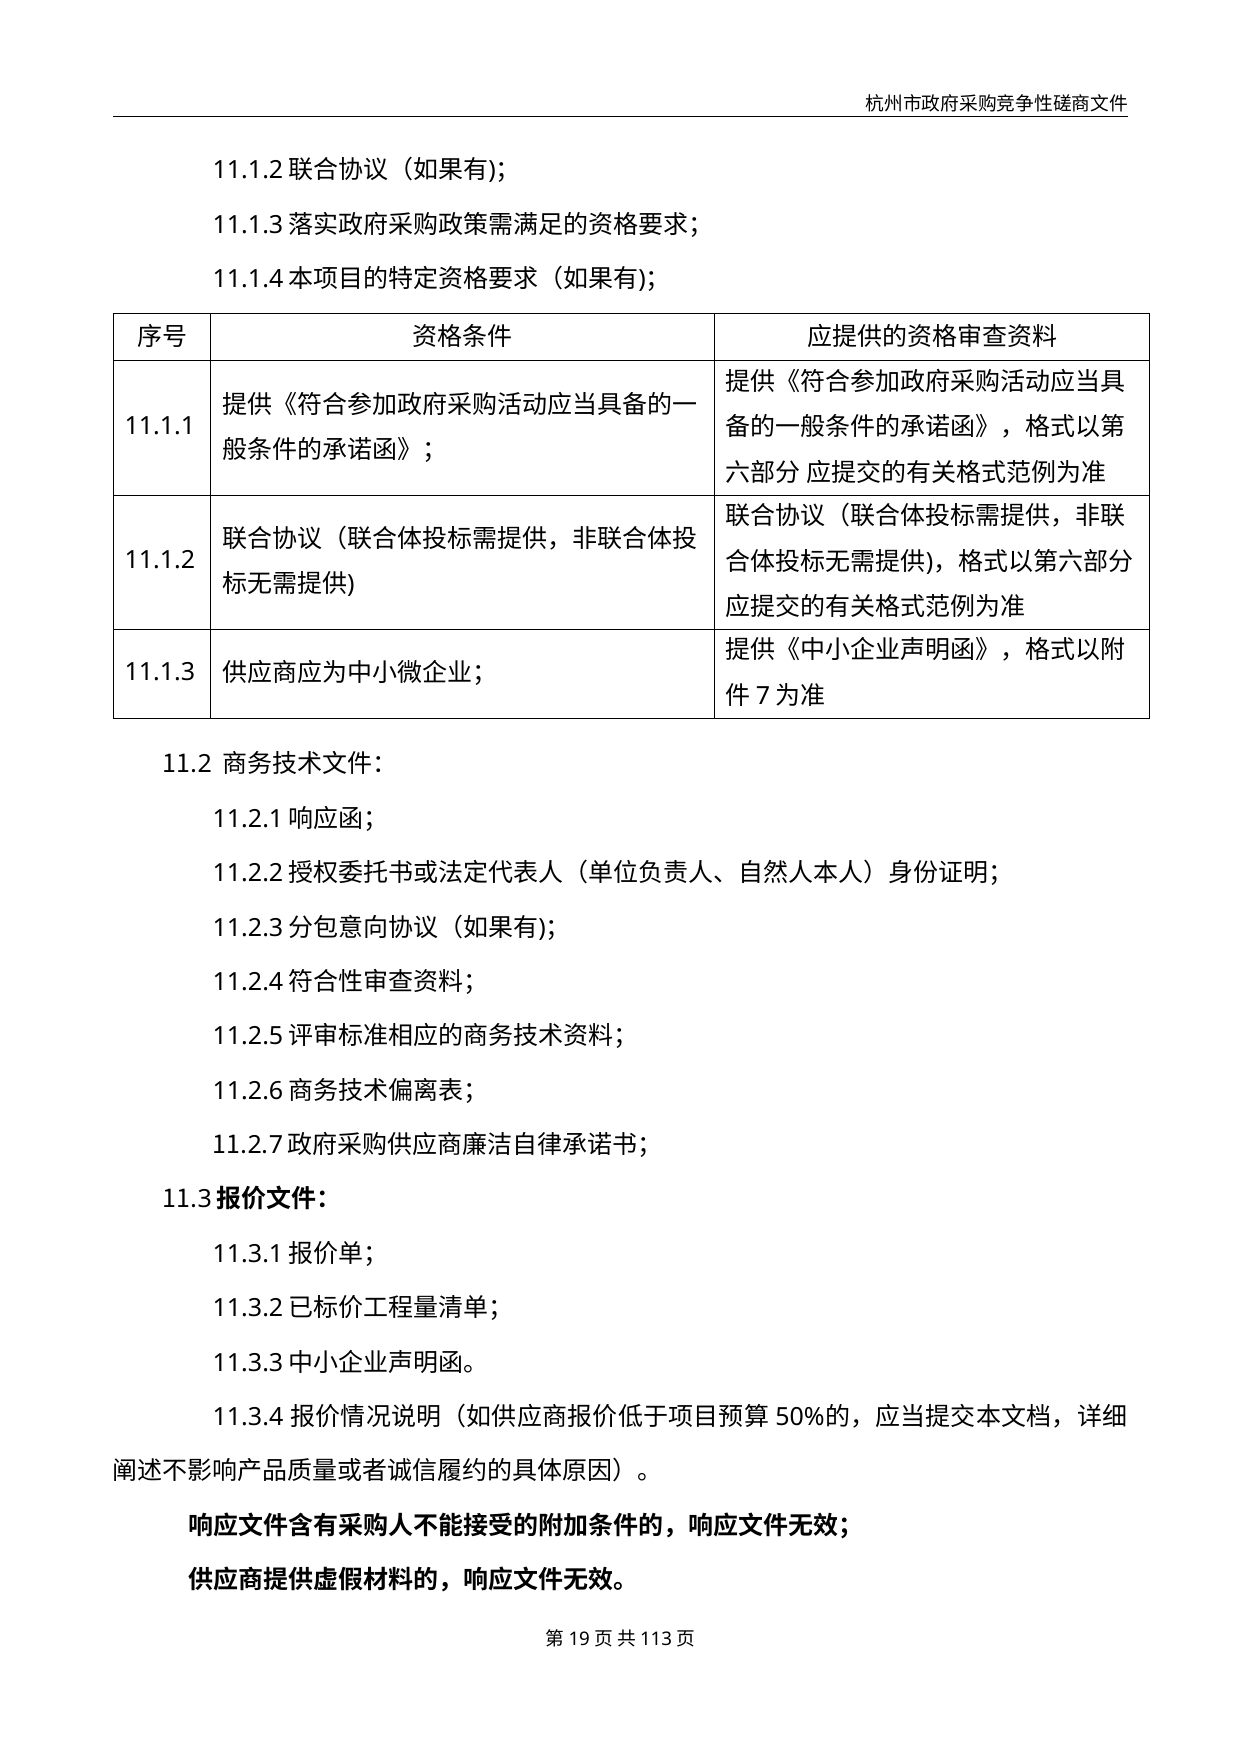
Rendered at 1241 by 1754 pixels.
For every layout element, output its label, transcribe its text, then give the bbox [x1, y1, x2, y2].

table_header 资格条件 [211, 314, 714, 360]
text 响应文件含有采购人不能接受的附加条件的，响应文件无效； [112, 1505, 1128, 1541]
text 11.2.3分包意向协议（如果有)； [112, 907, 1128, 943]
text 11.1.4本项目的特定资格要求（如果有)； [112, 259, 1128, 295]
text 11.3.2已标价工程量清单； [112, 1288, 1128, 1324]
table_header 序号 [114, 314, 210, 360]
text 11.3.1报价单； [112, 1233, 1128, 1269]
text 11.1.3落实政府采购政策需满足的资格要求； [112, 204, 1128, 241]
table_header 应提供的资格审查资料 [715, 314, 1149, 360]
table_cell 联合协议（联合体投标需提供，非联合体投标无需提供) [211, 496, 714, 629]
table_cell 11.1.2 [114, 496, 210, 629]
table_cell 提供《符合参加政府采购活动应当具备的一般条件的承诺函》，格式以第六部分 应提交的有关格式范例为准 [715, 361, 1149, 494]
text 11.2.1响应函； [112, 798, 1128, 834]
text 11.2.7政府采购供应商廉洁自律承诺书； [112, 1124, 1128, 1161]
text 供应商提供虚假材料的，响应文件无效。 [112, 1559, 1128, 1596]
table_cell 11.1.1 [114, 361, 210, 494]
text 11.2.2授权委托书或法定代表人（单位负责人、自然人本人）身份证明； [112, 853, 1128, 889]
text 11.3报价文件： [112, 1179, 1128, 1215]
text 11.2.4符合性审查资料； [112, 961, 1128, 998]
table_cell 联合协议（联合体投标需提供，非联合体投标无需提供)，格式以第六部分 应提交的有关格式范例为准 [715, 496, 1149, 629]
text 11.2 商务技术文件： [112, 744, 1128, 780]
text 11.2.6商务技术偏离表； [112, 1070, 1128, 1106]
text 11.3.3中小企业声明函。 [112, 1342, 1128, 1378]
table_cell 供应商应为中小微企业； [211, 630, 714, 718]
table_cell 11.1.3 [114, 630, 210, 718]
text 11.1.2联合协议（如果有)； [112, 150, 1128, 186]
table_cell 提供《符合参加政府采购活动应当具备的一般条件的承诺函》； [211, 361, 714, 494]
text 11.2.5评审标准相应的商务技术资料； [112, 1016, 1128, 1052]
table_cell 提供《中小企业声明函》，格式以附件7为准 [715, 630, 1149, 718]
text 11.3.4 报价情况说明（如供应商报价低于项目预算50%的，应当提交本文档，详细阐述不影响产品质量或者诚信履约的具体原因）。 [112, 1396, 1128, 1487]
